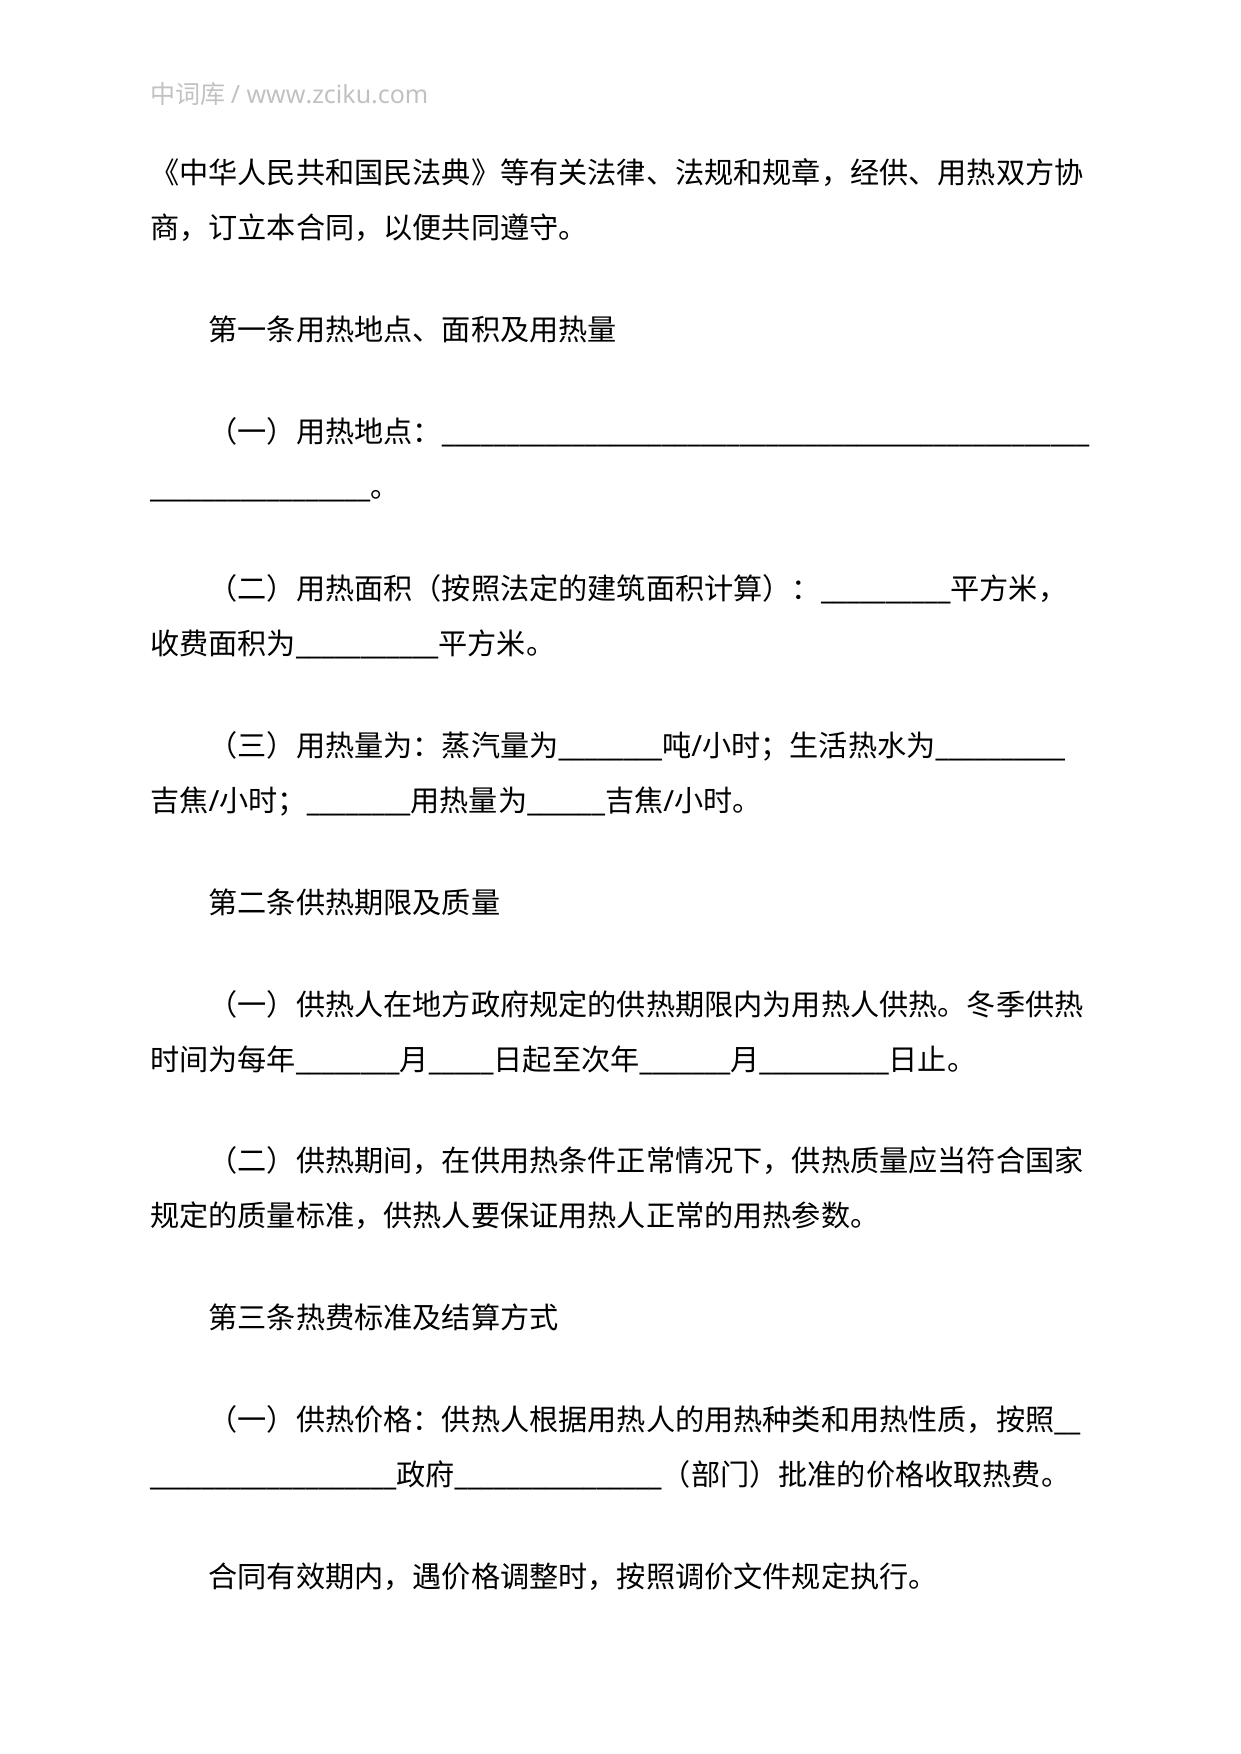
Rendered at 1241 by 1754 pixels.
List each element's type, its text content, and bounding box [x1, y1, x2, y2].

text 第二条供热期限及质量 [150, 879, 1090, 922]
text （一）供热人在地方政府规定的供热期限内为用热人供热。冬季供热时间为每年________月_____日起至次年_______月__________日止。 [150, 981, 1090, 1078]
text 第一条用热地点、面积及用热量 [150, 307, 1090, 349]
text （二）供热期间，在供用热条件正常情况下，供热质量应当符合国家规定的质量标准，供热人要保证用热人正常的用热参数。 [150, 1138, 1090, 1235]
text 第三条热费标准及结算方式 [150, 1295, 1090, 1337]
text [150, 150, 1090, 247]
text （一）用热地点：___________________________________________________________________。 [150, 408, 1090, 506]
text （三）用热量为：蒸汽量为________吨/小时；生活热水为__________吉焦/小时；________用热量为______吉焦/小时。 [150, 722, 1090, 820]
text （二）用热面积（按照法定的建筑面积计算）：__________平方米，收费面积为___________平方米。 [150, 565, 1090, 663]
text （一）供热价格：供热人根据用热人的用热种类和用热性质，按照_____________________政府________________（部门）批准的价格收取热费。 [150, 1396, 1090, 1494]
text 合同有效期内，遇价格调整时，按照调价文件规定执行。 [150, 1553, 1090, 1596]
